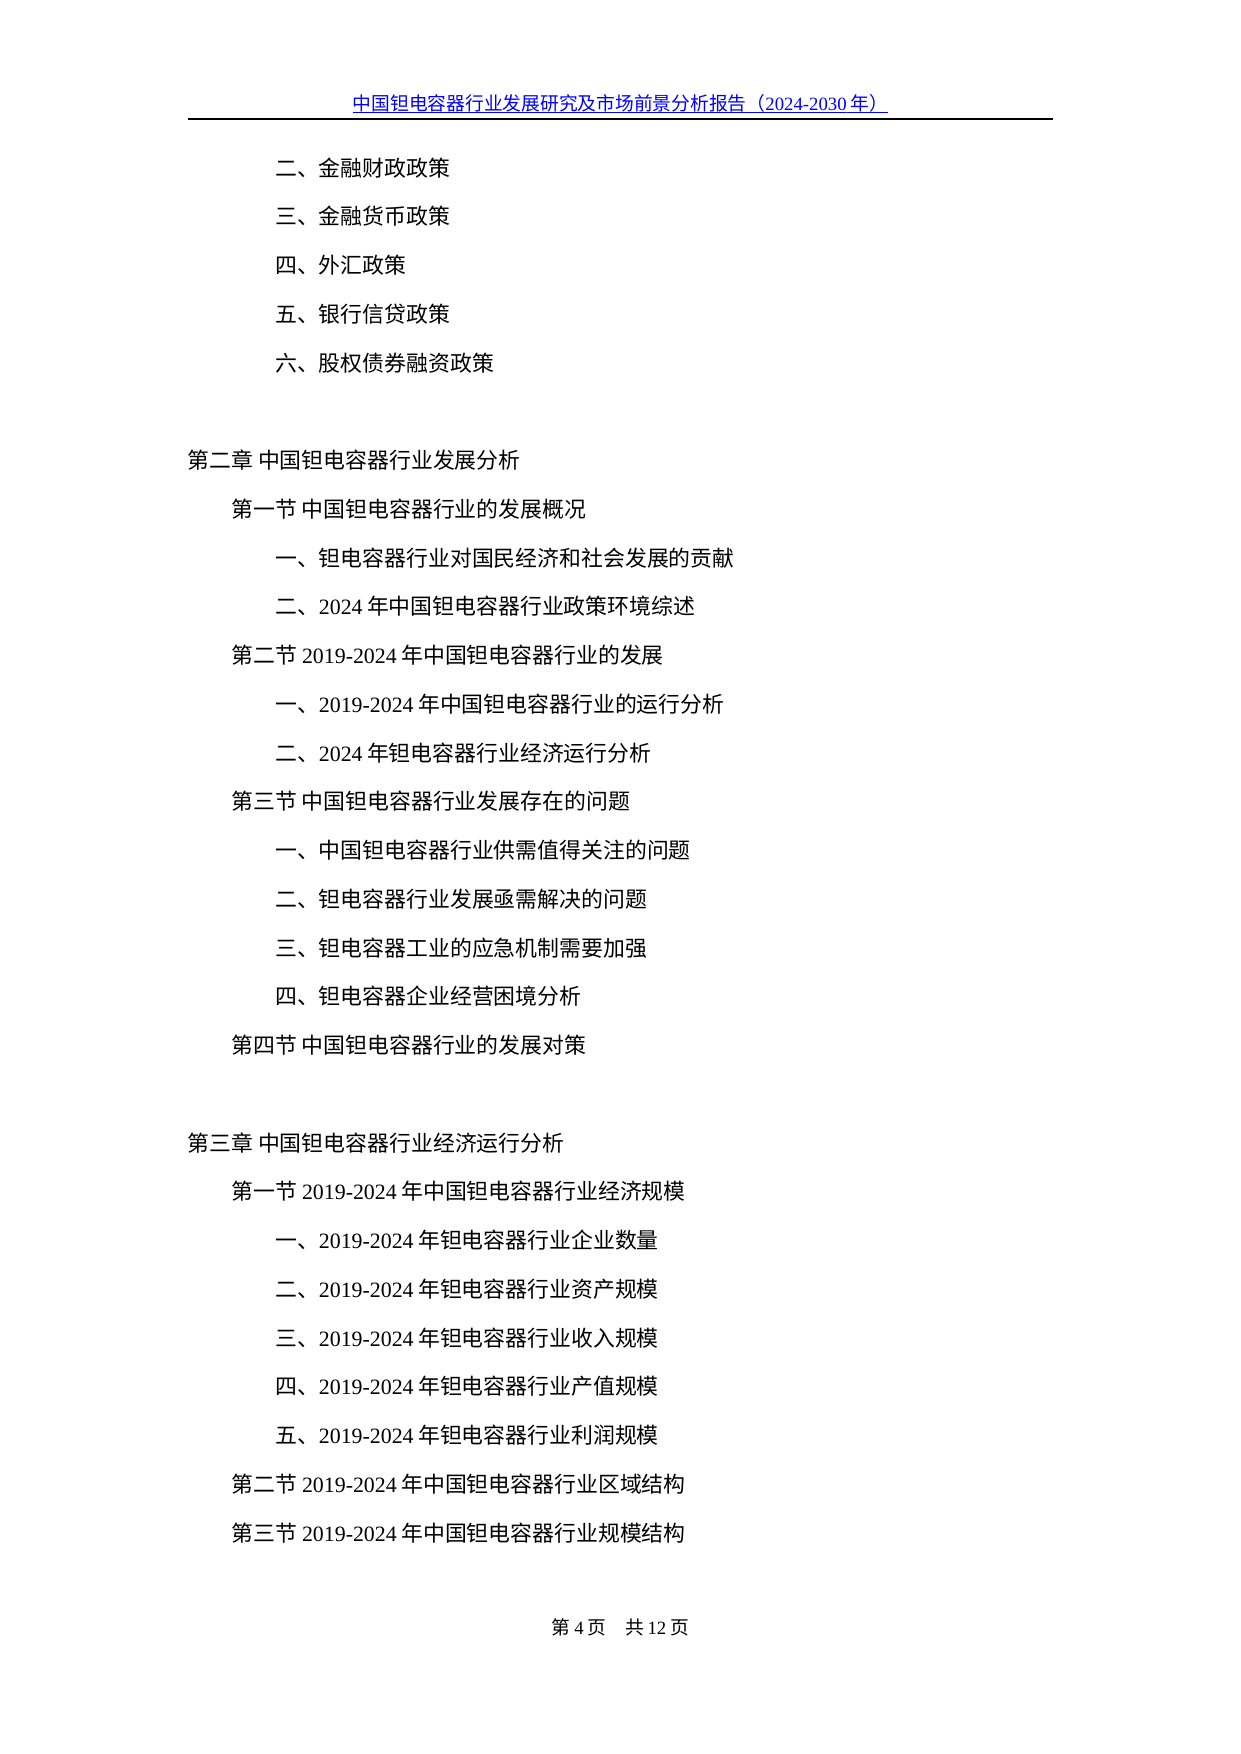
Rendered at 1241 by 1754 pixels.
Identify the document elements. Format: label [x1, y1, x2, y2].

text [187, 150, 1053, 1548]
